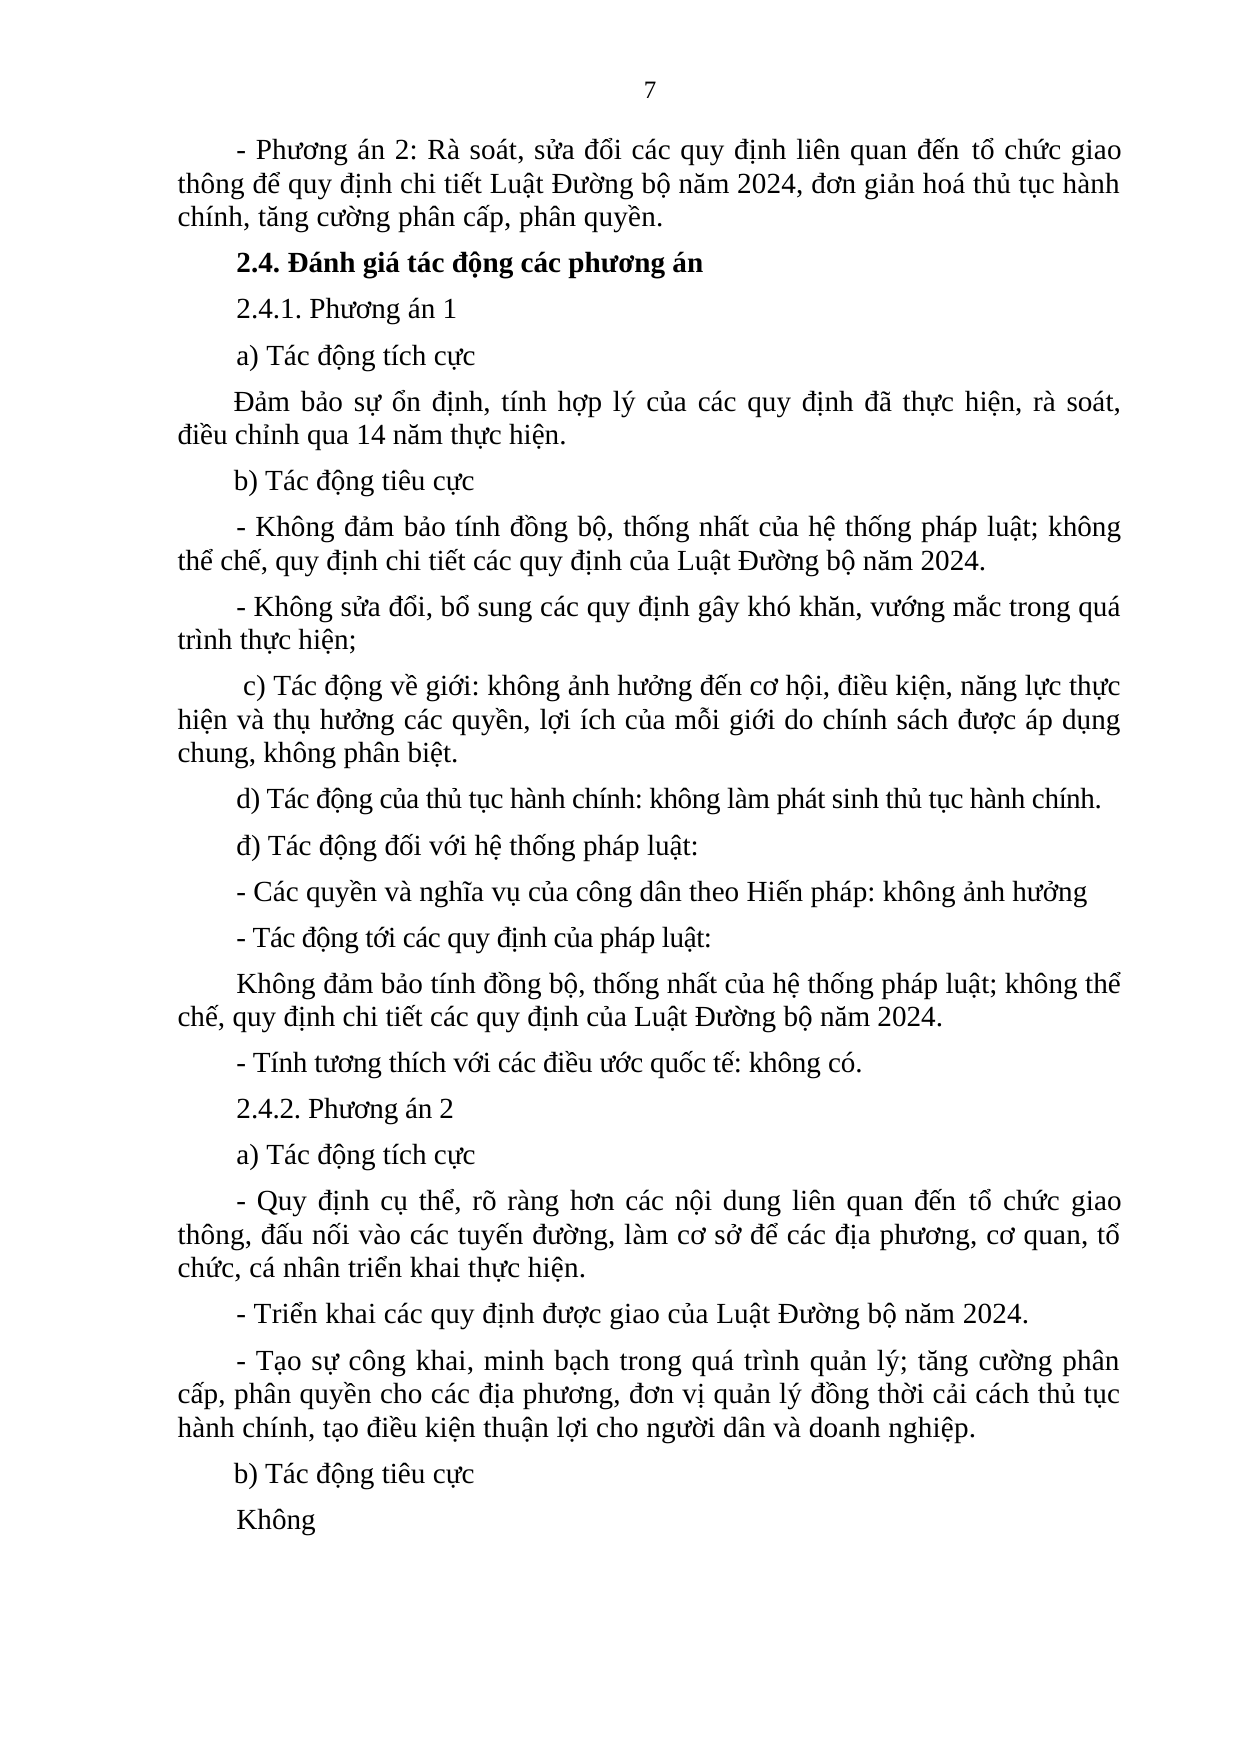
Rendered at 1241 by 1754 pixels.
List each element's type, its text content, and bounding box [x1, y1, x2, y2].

text 2.4. Đánh giá tác động các phương án [177, 246, 1122, 279]
text - Các quyền và nghĩa vụ của công dân theo Hiến pháp: không ảnh hưởng [177, 874, 1122, 907]
text - Triển khai các quy định được giao của Luật Đường bộ năm 2024. [177, 1297, 1122, 1330]
text - Không đảm bảo tính đồng bộ, thống nhất của hệ thống pháp luật; không thể chế, quy định chi tiết các quy định của Luật Đường bộ năm 2024. [177, 509, 1122, 576]
list Đảm bảo sự ổn định, tính hợp lý của các quy định đã thực hiện, rà soát, điều chỉnh qua 14 năm thực hiện. [177, 384, 1122, 451]
text a) Tác động tích cực [177, 1137, 1122, 1171]
text 2.4.2. Phương án 2 [177, 1091, 1122, 1125]
text đ) Tác động đối với hệ thống pháp luật: [177, 828, 1122, 861]
text - Phương án 2: Rà soát, sửa đổi các quy định liên quan đến tổ chức giao thông để quy định chi tiết Luật Đường bộ năm 2024, đơn giản hoá thủ tục hành chính, tăng cường phân cấp, phân quyền. [177, 132, 1122, 233]
text Không đảm bảo tính đồng bộ, thống nhất của hệ thống pháp luật; không thể chế, quy định chi tiết các quy định của Luật Đường bộ năm 2024. [177, 966, 1122, 1033]
text 2.4.1. Phương án 1 [177, 292, 1122, 325]
text d) Tác động của thủ tục hành chính: không làm phát sinh thủ tục hành chính. [177, 782, 1122, 815]
list b) Tác động tiêu cực [177, 1456, 1122, 1489]
list b) Tác động tiêu cực [177, 463, 1122, 497]
text a) Tác động tích cực [177, 338, 1122, 371]
text c) Tác động về giới: không ảnh hưởng đến cơ hội, điều kiện, năng lực thực hiện và thụ hưởng các quyền, lợi ích của mỗi giới do chính sách được áp dụng chung, không phân biệt. [177, 668, 1122, 769]
text - Không sửa đổi, bổ sung các quy định gây khó khăn, vướng mắc trong quá trình thực hiện; [177, 589, 1122, 656]
text Không [177, 1502, 1122, 1535]
text - Quy định cụ thể, rõ ràng hơn các nội dung liên quan đến tổ chức giao thông, đấu nối vào các tuyến đường, làm cơ sở để các địa phương, cơ quan, tổ chức, cá nhân triển khai thực hiện. [177, 1183, 1122, 1284]
text - Tạo sự công khai, minh bạch trong quá trình quản lý; tăng cường phân cấp, phân quyền cho các địa phương, đơn vị quản lý đồng thời cải cách thủ tục hành chính, tạo điều kiện thuận lợi cho người dân và doanh nghiệp. [177, 1343, 1122, 1443]
text - Tác động tới các quy định của pháp luật: [177, 920, 1122, 953]
text - Tính tương thích với các điều ước quốc tế: không có. [177, 1045, 1122, 1079]
